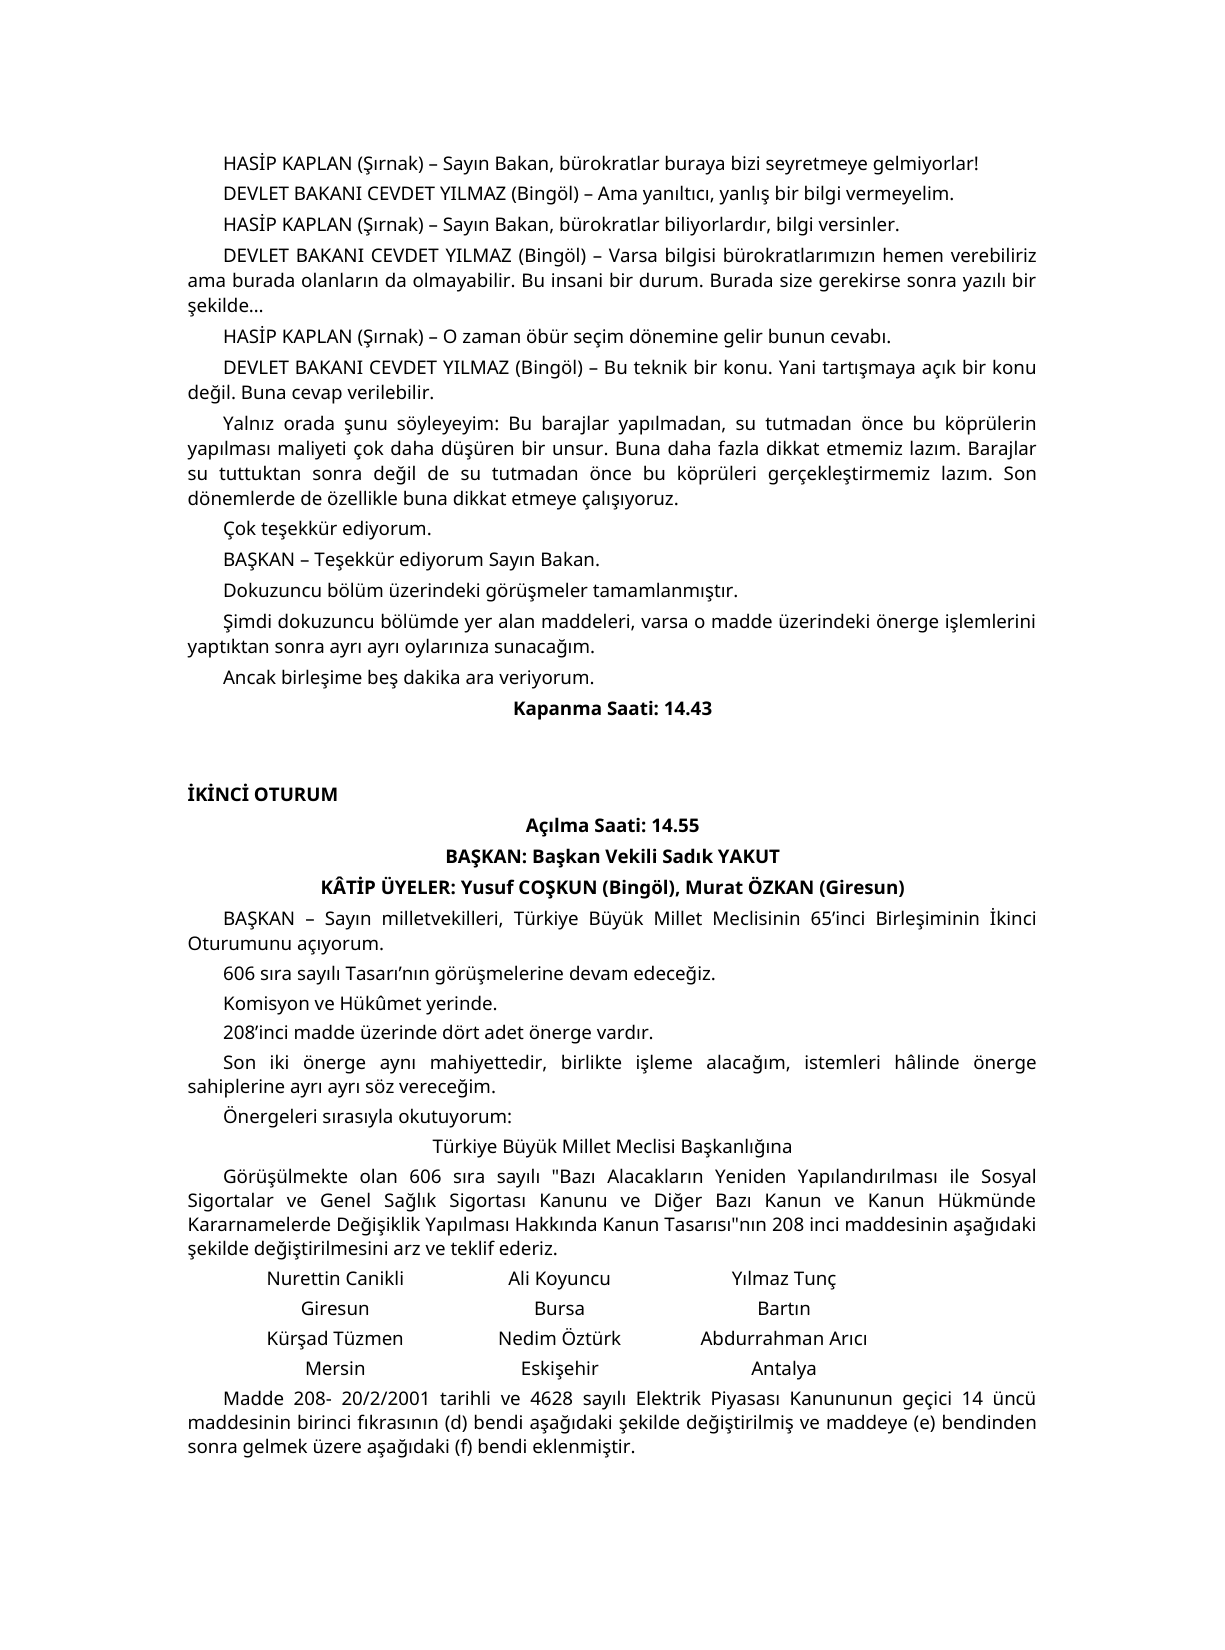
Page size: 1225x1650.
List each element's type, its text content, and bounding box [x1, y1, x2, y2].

text Açılma Saati: 14.55 [187, 812, 1037, 837]
text Madde 208- 20/2/2001 tarihli ve 4628 sayılı Elektrik Piyasası Kanununun geçici 14 üncü maddesinin birinci fıkrasının (d) bendi aşağıdaki şekilde değiştirilmiş ve maddeye (e) bendinden sonra gelmek üzere aşağıdaki (f) bendi eklenmiştir. [187, 1386, 1037, 1458]
text Dokuzuncu bölüm üzerindeki görüşmeler tamamlanmıştır. [187, 577, 1037, 602]
text DEVLET BAKANI CEVDET YILMAZ (Bingöl) – Varsa bilgisi bürokratlarımızın hemen verebiliriz ama burada olanların da olmayabilir. Bu insani bir durum. Burada size gerekirse sonra yazılı bir şekilde… [187, 242, 1037, 317]
text BAŞKAN – Teşekkür ediyorum Sayın Bakan. [187, 547, 1037, 572]
text Çok teşekkür ediyorum. [187, 516, 1037, 541]
text Şimdi dokuzuncu bölümde yer alan maddeleri, varsa o madde üzerindeki önerge işlemlerini yaptıktan sonra ayrı ayrı oylarınıza sunacağım. [187, 608, 1037, 658]
text Kapanma Saati: 14.43 [187, 695, 1037, 720]
text Komisyon ve Hükûmet yerinde. [187, 991, 1037, 1015]
text DEVLET BAKANI CEVDET YILMAZ (Bingöl) – Bu teknik bir konu. Yani tartışmaya açık bir konu değil. Buna cevap verilebilir. [187, 354, 1037, 404]
text BAŞKAN: Başkan Vekili Sadık YAKUT [187, 843, 1037, 868]
text Yalnız orada şunu söyleyeyim: Bu barajlar yapılmadan, su tutmadan önce bu köprülerin yapılması maliyeti çok daha düşüren bir unsur. Buna daha fazla dikkat etmemiz lazım. Barajlar su tuttuktan sonra değil de su tutmadan önce bu köprüleri gerçekleştirmemiz lazım. Son dönemlerde de özellikle buna dikkat etmeye çalışıyoruz. [187, 410, 1037, 510]
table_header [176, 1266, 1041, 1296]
text İKİNCİ OTURUM [187, 757, 1037, 807]
text KÂTİP ÜYELER: Yusuf COŞKUN (Bingöl), Murat ÖZKAN (Giresun) [187, 874, 1037, 899]
text Türkiye Büyük Millet Meclisi Başkanlığına [187, 1134, 1037, 1158]
text HASİP KAPLAN (Şırnak) – O zaman öbür seçim dönemine gelir bunun cevabı. [187, 323, 1037, 348]
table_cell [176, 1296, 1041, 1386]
text Son iki önerge aynı mahiyettedir, birlikte işleme alacağım, istemleri hâlinde önerge sahiplerine ayrı ayrı söz vereceğim. [187, 1051, 1037, 1099]
text 606 sıra sayılı Tasarı’nın görüşmelerine devam edeceğiz. [187, 961, 1037, 985]
text HASİP KAPLAN (Şırnak) – Sayın Bakan, bürokratlar buraya bizi seyretmeye gelmiyorlar! [187, 150, 1037, 175]
text Görüşülmekte olan 606 sıra sayılı "Bazı Alacakların Yeniden Yapılandırılması ile Sosyal Sigortalar ve Genel Sağlık Sigortası Kanunu ve Diğer Bazı Kanun ve Kanun Hükmünde Kararnamelerde Değişiklik Yapılması Hakkında Kanun Tasarısı"nın 208 inci maddesinin aşağıdaki şekilde değiştirilmesini arz ve teklif ederiz. [187, 1164, 1037, 1261]
text Önergeleri sırasıyla okutuyorum: [187, 1104, 1037, 1128]
text HASİP KAPLAN (Şırnak) – Sayın Bakan, bürokratlar biliyorlardır, bilgi versinler. [187, 212, 1037, 237]
text Ancak birleşime beş dakika ara veriyorum. [187, 664, 1037, 689]
text 208’inci madde üzerinde dört adet önerge vardır. [187, 1021, 1037, 1045]
text DEVLET BAKANI CEVDET YILMAZ (Bingöl) – Ama yanıltıcı, yanlış bir bilgi vermeyelim. [187, 181, 1037, 206]
text BAŞKAN – Sayın milletvekilleri, Türkiye Büyük Millet Meclisinin 65’inci Birleşiminin İkinci Oturumunu açıyorum. [187, 905, 1037, 955]
